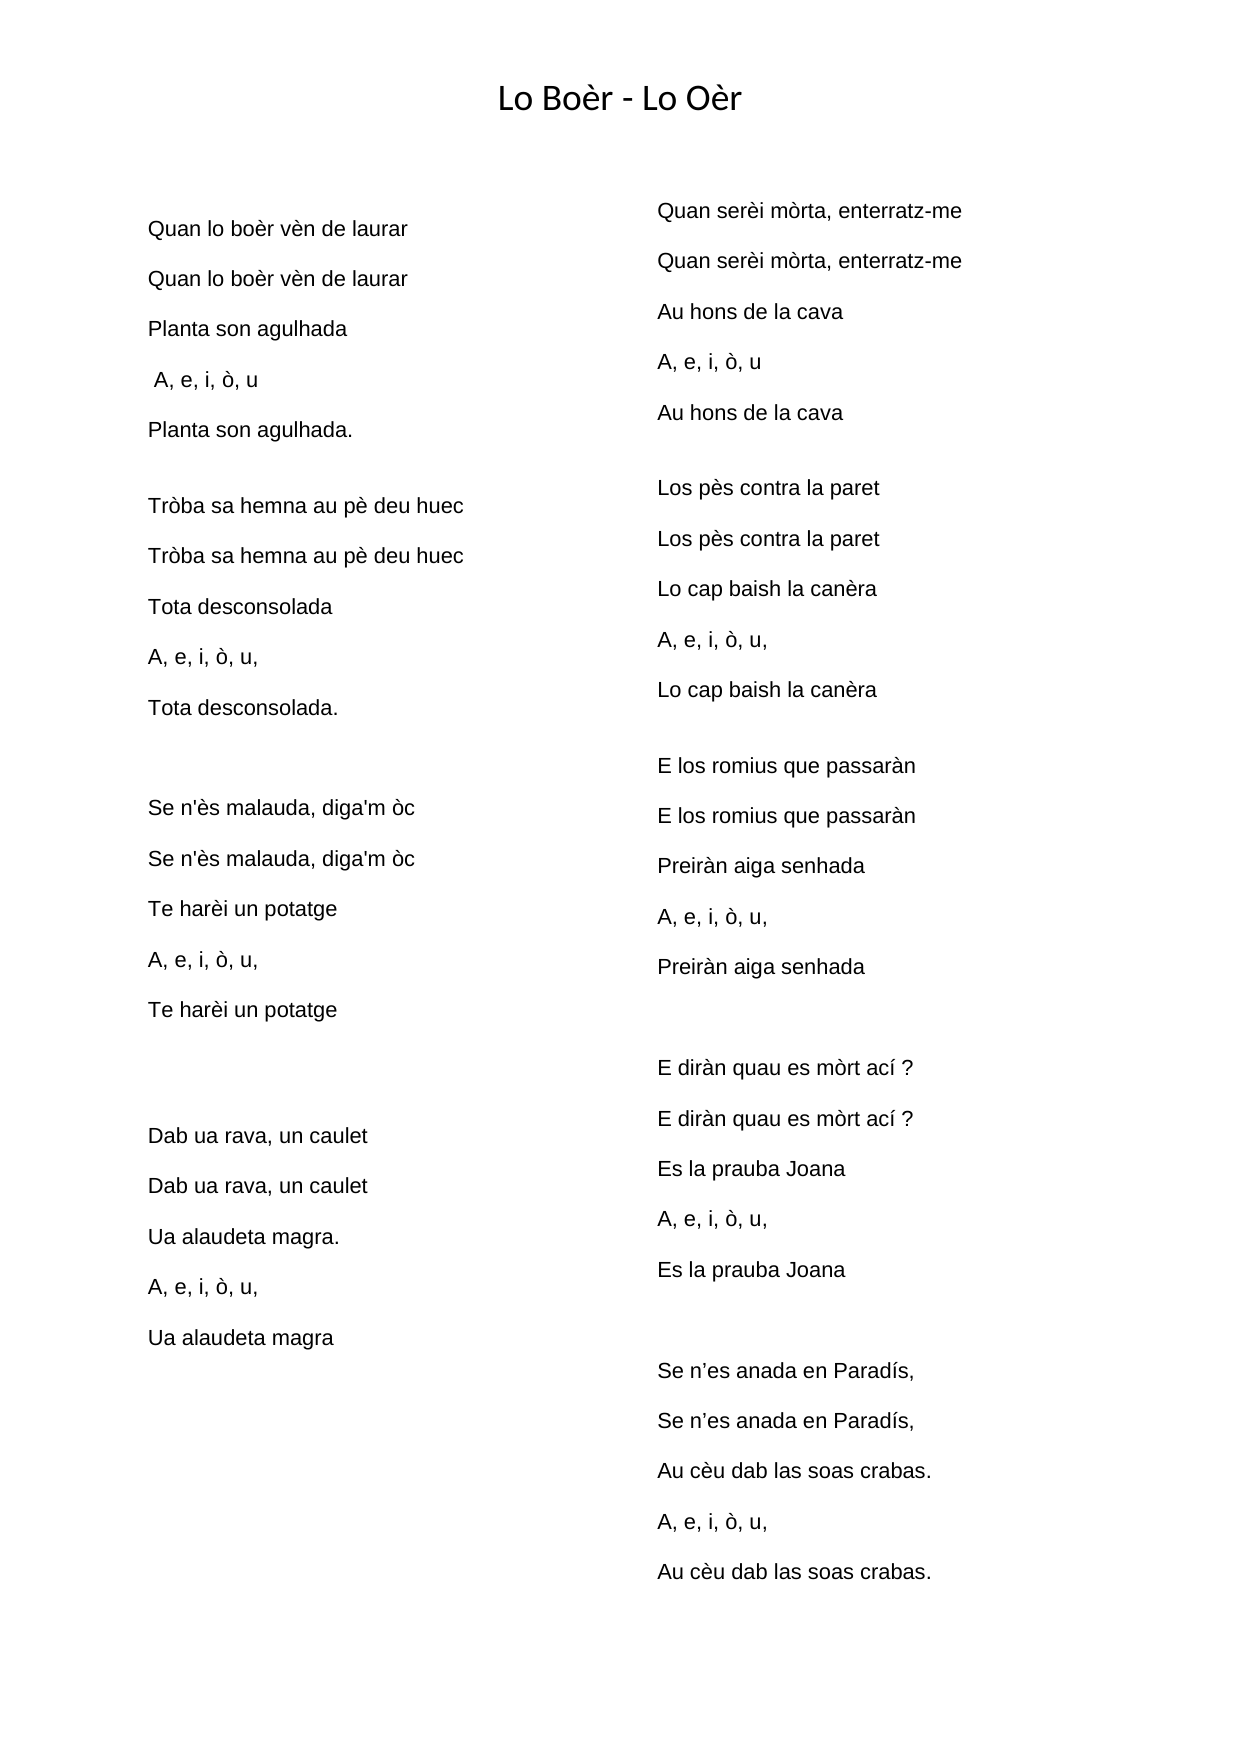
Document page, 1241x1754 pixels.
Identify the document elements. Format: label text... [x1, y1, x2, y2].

text Es la prauba Joana [657, 1156, 1093, 1181]
text Quan lo boèr vèn de laurar [148, 197, 583, 241]
text Dab ua rava, un caulet [148, 1173, 583, 1198]
text A, e, i, ò, u, [657, 1509, 1093, 1534]
text Tota desconsolada [148, 593, 583, 619]
text Los pès contra la paret [657, 475, 1093, 501]
text E diràn quau es mòrt ací ? [657, 1055, 1093, 1080]
text Lo cap baish la canèra [657, 677, 1093, 702]
text Au cèu dab las soas crabas. [657, 1458, 1093, 1484]
text A, e, i, ò, u, [657, 904, 1093, 929]
text Se n’es anada en Paradís, [657, 1408, 1093, 1433]
text Quan serèi mòrta, enterratz-me [657, 248, 1093, 274]
text Tota desconsolada. [148, 694, 583, 719]
text A, e, i, ò, u, [657, 1206, 1093, 1232]
text A, e, i, ò, u [148, 367, 583, 392]
text Los pès contra la paret [657, 526, 1093, 551]
text Au hons de la cava [657, 299, 1093, 324]
text Se n'ès malauda, diga'm òc [148, 795, 583, 820]
text E los romius que passaràn [657, 803, 1093, 828]
text Planta son agulhada. [148, 417, 583, 442]
text Au hons de la cava [657, 400, 1093, 425]
text Au cèu dab las soas crabas. [657, 1559, 1093, 1584]
text Tròba sa hemna au pè deu huec [148, 493, 583, 518]
text Preiràn aiga senhada [657, 853, 1093, 879]
text Lo cap baish la canèra [657, 576, 1093, 601]
text A, e, i, ò, u, [148, 946, 583, 972]
text A, e, i, ò, u, [148, 644, 583, 669]
text Planta son agulhada [148, 316, 583, 341]
text Dab ua rava, un caulet [148, 1123, 583, 1148]
text E los romius que passaràn [657, 753, 1093, 778]
text Ua alaudeta magra. [148, 1224, 583, 1249]
text Te harèi un potatge [148, 997, 583, 1022]
text Es la prauba Joana [657, 1257, 1093, 1282]
text Se n’es anada en Paradís, [657, 1358, 1093, 1383]
text Quan lo boèr vèn de laurar [148, 266, 583, 291]
text Tròba sa hemna au pè deu huec [148, 543, 583, 568]
text A, e, i, ò, u [657, 349, 1093, 374]
text A, e, i, ò, u, [148, 1274, 583, 1299]
text Quan serèi mòrta, enterratz-me [657, 198, 1093, 223]
text E diràn quau es mòrt ací ? [657, 1106, 1093, 1131]
text Ua alaudeta magra [148, 1324, 583, 1350]
text Te harèi un potatge [148, 896, 583, 921]
text Preiràn aiga senhada [657, 954, 1093, 979]
text Se n'ès malauda, diga'm òc [148, 846, 583, 871]
text A, e, i, ò, u, [657, 627, 1093, 652]
